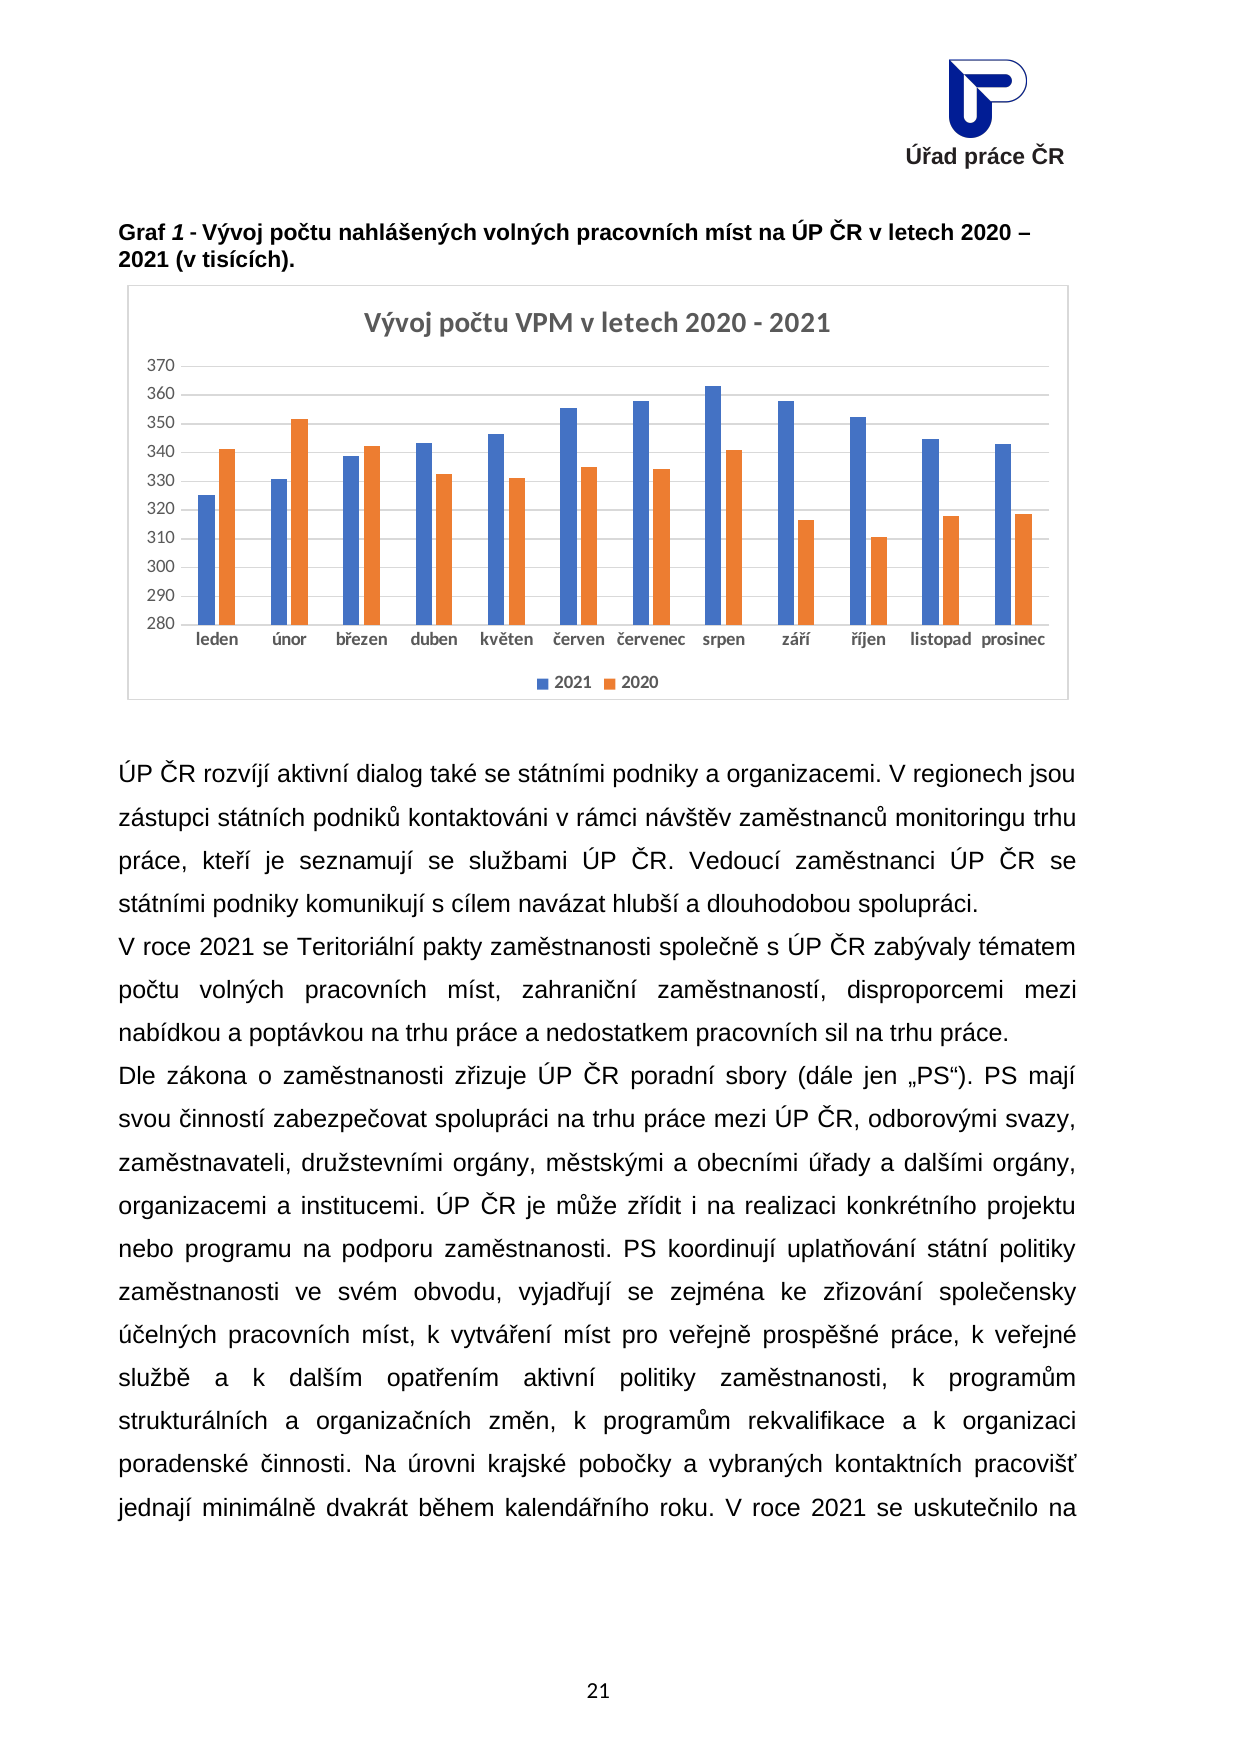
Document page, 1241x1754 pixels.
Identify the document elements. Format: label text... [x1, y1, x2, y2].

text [118, 1061, 1078, 1521]
text ÚP ČR rozvíjí aktivní dialog také se státními podniky a organizacemi. V regionech jsou zástupci státních podniků kontaktováni v rámci návštěv zaměstnanců monitoringu trhu práce, kteří je seznamují se službami ÚP ČR. Vedoucí zaměstnanci ÚP ČR se státními podniky komunikují s cílem navázat hlubší a dlouhodobou spolupráci. [118, 759, 1078, 917]
text Graf 1 - Vývoj počtu nahlášených volných pracovních míst na ÚP ČR v letech 2020 – 2021 (v tisících). [118, 218, 1078, 272]
text V roce 2021 se Teritoriální pakty zaměstnanosti společně s ÚP ČR zabývaly tématem počtu volných pracovních míst, zahraniční zaměstnaností, disproporcemi mezi nabídkou a poptávkou na trhu práce a nedostatkem pracovních sil na trhu práce. [118, 932, 1078, 1047]
picture [948, 59, 1028, 139]
